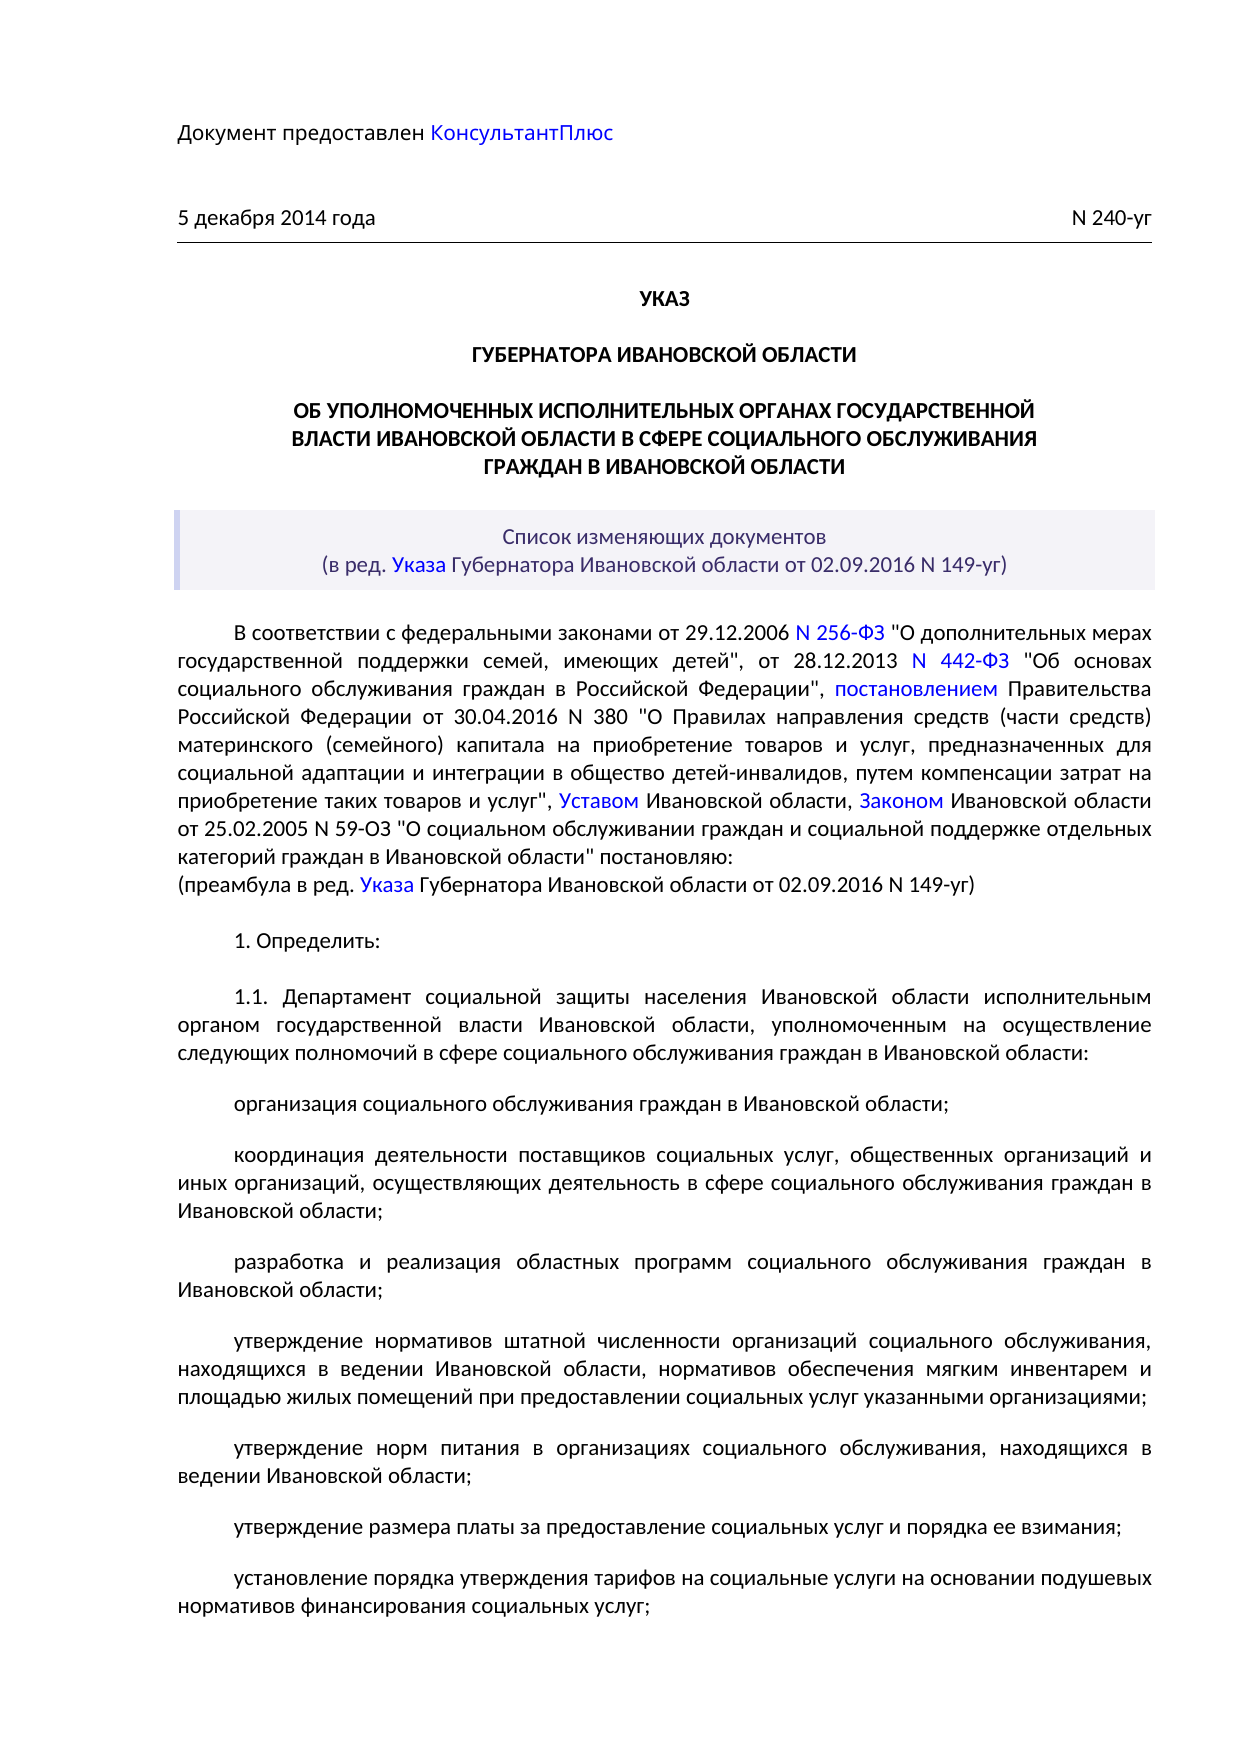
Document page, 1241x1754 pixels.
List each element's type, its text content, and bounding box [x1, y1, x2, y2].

text организация социального обслуживания граждан в Ивановской области; [177, 1089, 1152, 1117]
text разработка и реализация областных программ социального обслуживания граждан в Ивановской области; [177, 1247, 1152, 1303]
title Документ предоставлен КонсультантПлюс [177, 118, 1152, 175]
text В соответствии с федеральными законами от 29.12.2006 N 256-ФЗ "О дополнительных мерах государственной поддержки семей, имеющих детей", от 28.12.2013 N 442-ФЗ "Об основах социального обслуживания граждан в Российской Федерации", постановлением Правительства Российской Федерации от 30.04.2016 N 380 "О Правилах направления средств (части средств) материнского (семейного) капитала на приобретение товаров и услуг, предназначенных для социальной адаптации и интеграции в общество детей-инвалидов, путем компенсации затрат на приобретение таких товаров и услуг", Уставом Ивановской области, Законом Ивановской области от 25.02.2005 N 59-ОЗ "О социальном обслуживании граждан и социальной поддержке отдельных категорий граждан в Ивановской области" постановляю: [177, 618, 1152, 870]
title УКАЗ [177, 284, 1152, 312]
title ГРАЖДАН В ИВАНОВСКОЙ ОБЛАСТИ [177, 452, 1152, 480]
title ОБ УПОЛНОМОЧЕННЫХ ИСПОЛНИТЕЛЬНЫХ ОРГАНАХ ГОСУДАРСТВЕННОЙ [177, 396, 1152, 424]
table_header Список изменяющих документов (в ред. Указа Губернатора Ивановской области от 02.09.2016 N 149-уг) [180, 510, 1149, 590]
text установление порядка утверждения тарифов на социальные услуги на основании подушевых нормативов финансирования социальных услуг; [177, 1563, 1152, 1619]
text утверждение нормативов штатной численности организаций социального обслуживания, находящихся в ведении Ивановской области, нормативов обеспечения мягким инвентарем и площадью жилых помещений при предоставлении социальных услуг указанными организациями; [177, 1326, 1152, 1410]
text 1. Определить: [177, 926, 1152, 954]
text утверждение размера платы за предоставление социальных услуг и порядка ее взимания; [177, 1512, 1152, 1540]
title ВЛАСТИ ИВАНОВСКОЙ ОБЛАСТИ В СФЕРЕ СОЦИАЛЬНОГО ОБСЛУЖИВАНИЯ [177, 424, 1152, 452]
text утверждение норм питания в организациях социального обслуживания, находящихся в ведении Ивановской области; [177, 1433, 1152, 1489]
text (преамбула в ред. Указа Губернатора Ивановской области от 02.09.2016 N 149-уг) [177, 870, 1152, 898]
table_header N 240-уг [664, 203, 1152, 231]
text 1.1. Департамент социальной защиты населения Ивановской области исполнительным органом государственной власти Ивановской области, уполномоченным на осуществление следующих полномочий в сфере социального обслуживания граждан в Ивановской области: [177, 982, 1152, 1066]
text координация деятельности поставщиков социальных услуг, общественных организаций и иных организаций, осуществляющих деятельность в сфере социального обслуживания граждан в Ивановской области; [177, 1140, 1152, 1224]
title ГУБЕРНАТОРА ИВАНОВСКОЙ ОБЛАСТИ [177, 340, 1152, 368]
table_header 5 декабря 2014 года [177, 203, 664, 231]
